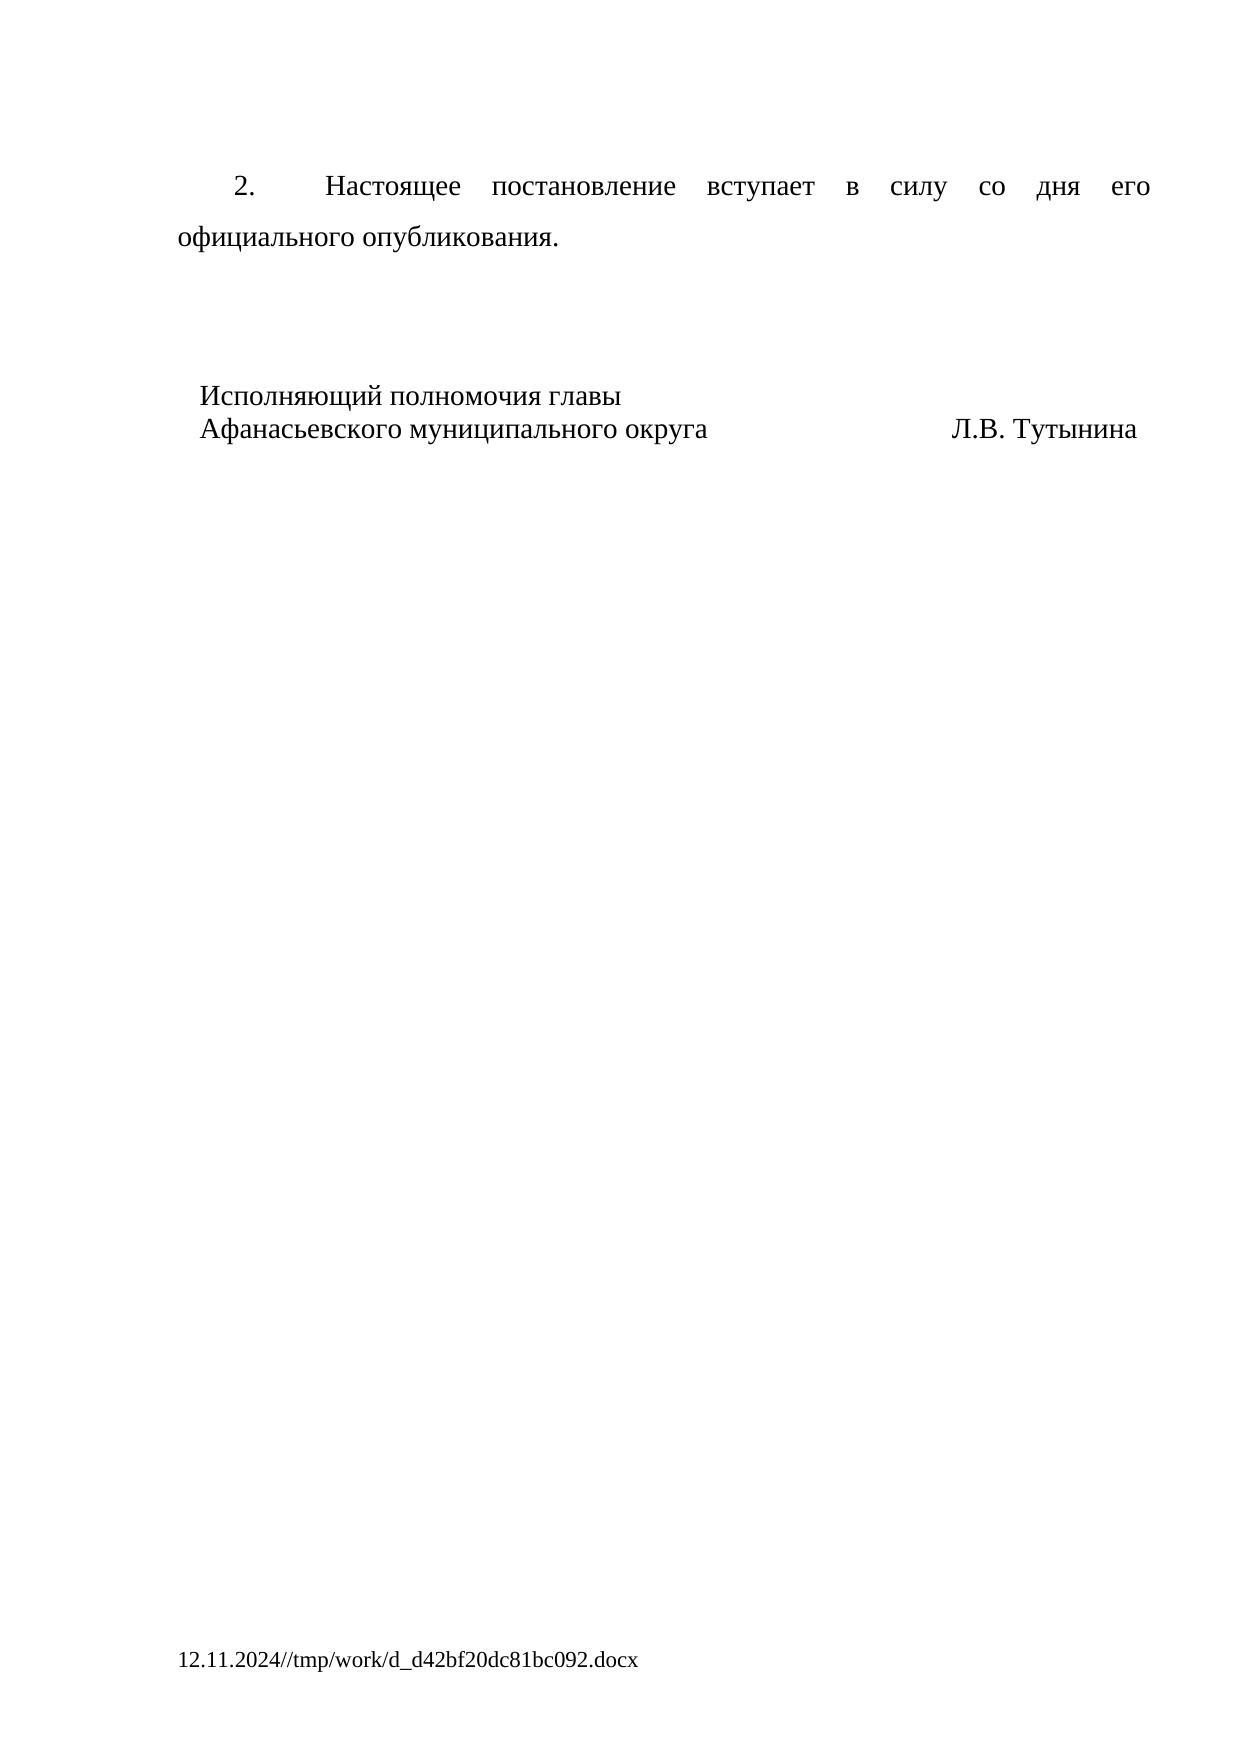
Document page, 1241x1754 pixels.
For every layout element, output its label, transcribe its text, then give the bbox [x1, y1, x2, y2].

list Настоящее постановление вступает в силу со дня его официального опубликования. [177, 168, 1152, 252]
table_header Исполняющий полномочия главы Афанасьевского муниципального округа [192, 344, 901, 478]
table_header Л.В. Тутынина [901, 344, 1152, 478]
